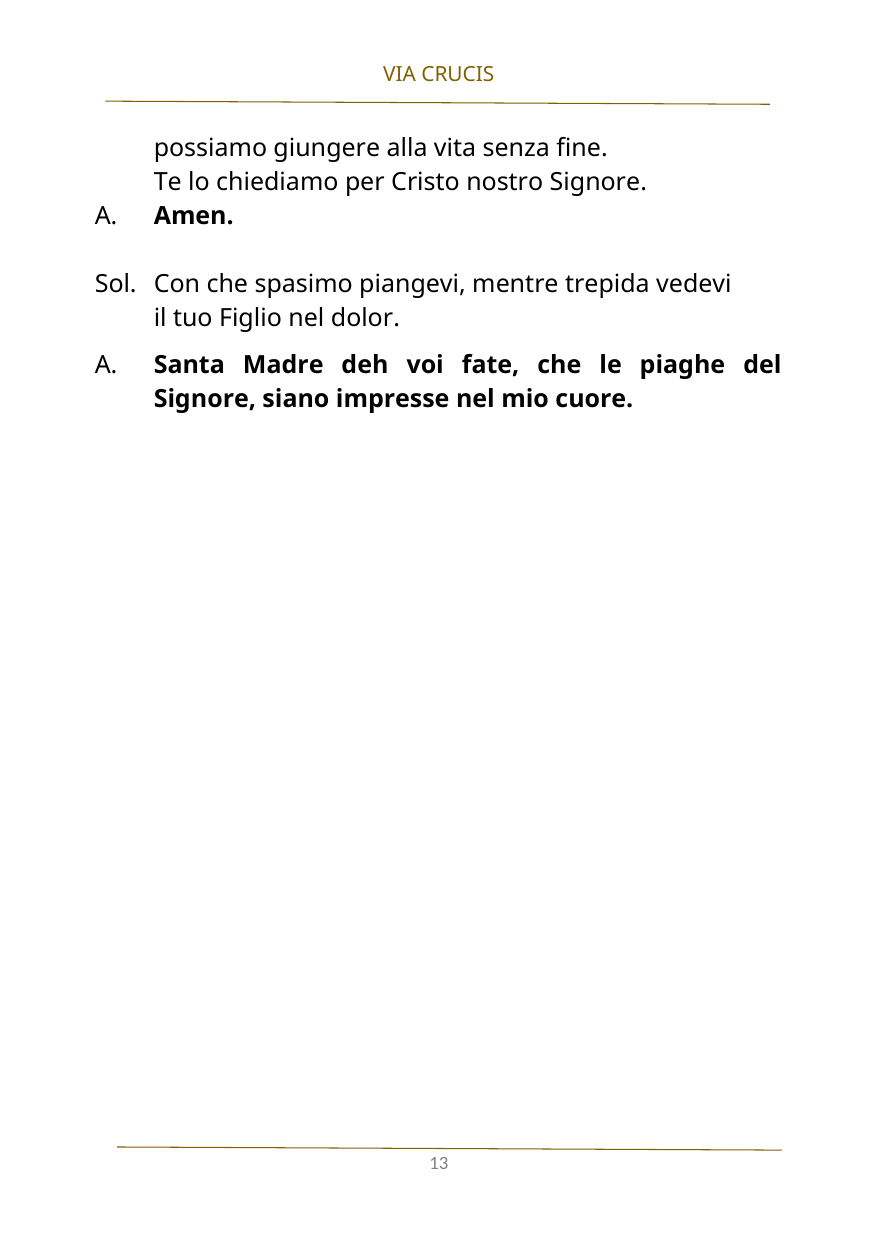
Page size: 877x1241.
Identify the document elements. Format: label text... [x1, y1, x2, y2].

text A. Santa Madre deh voi fate, che le piaghe del Signore, siano impresse nel mio cuore. [94, 347, 782, 415]
text possiamo giungere alla vita senza fine. [94, 130, 782, 164]
text A. Amen. [94, 198, 782, 232]
text il tuo Figlio nel dolor. [94, 300, 782, 334]
text Sol. Con che spasimo piangevi, mentre trepida vedevi [94, 266, 782, 300]
text Te lo chiediamo per Cristo nostro Signore. [94, 164, 782, 198]
